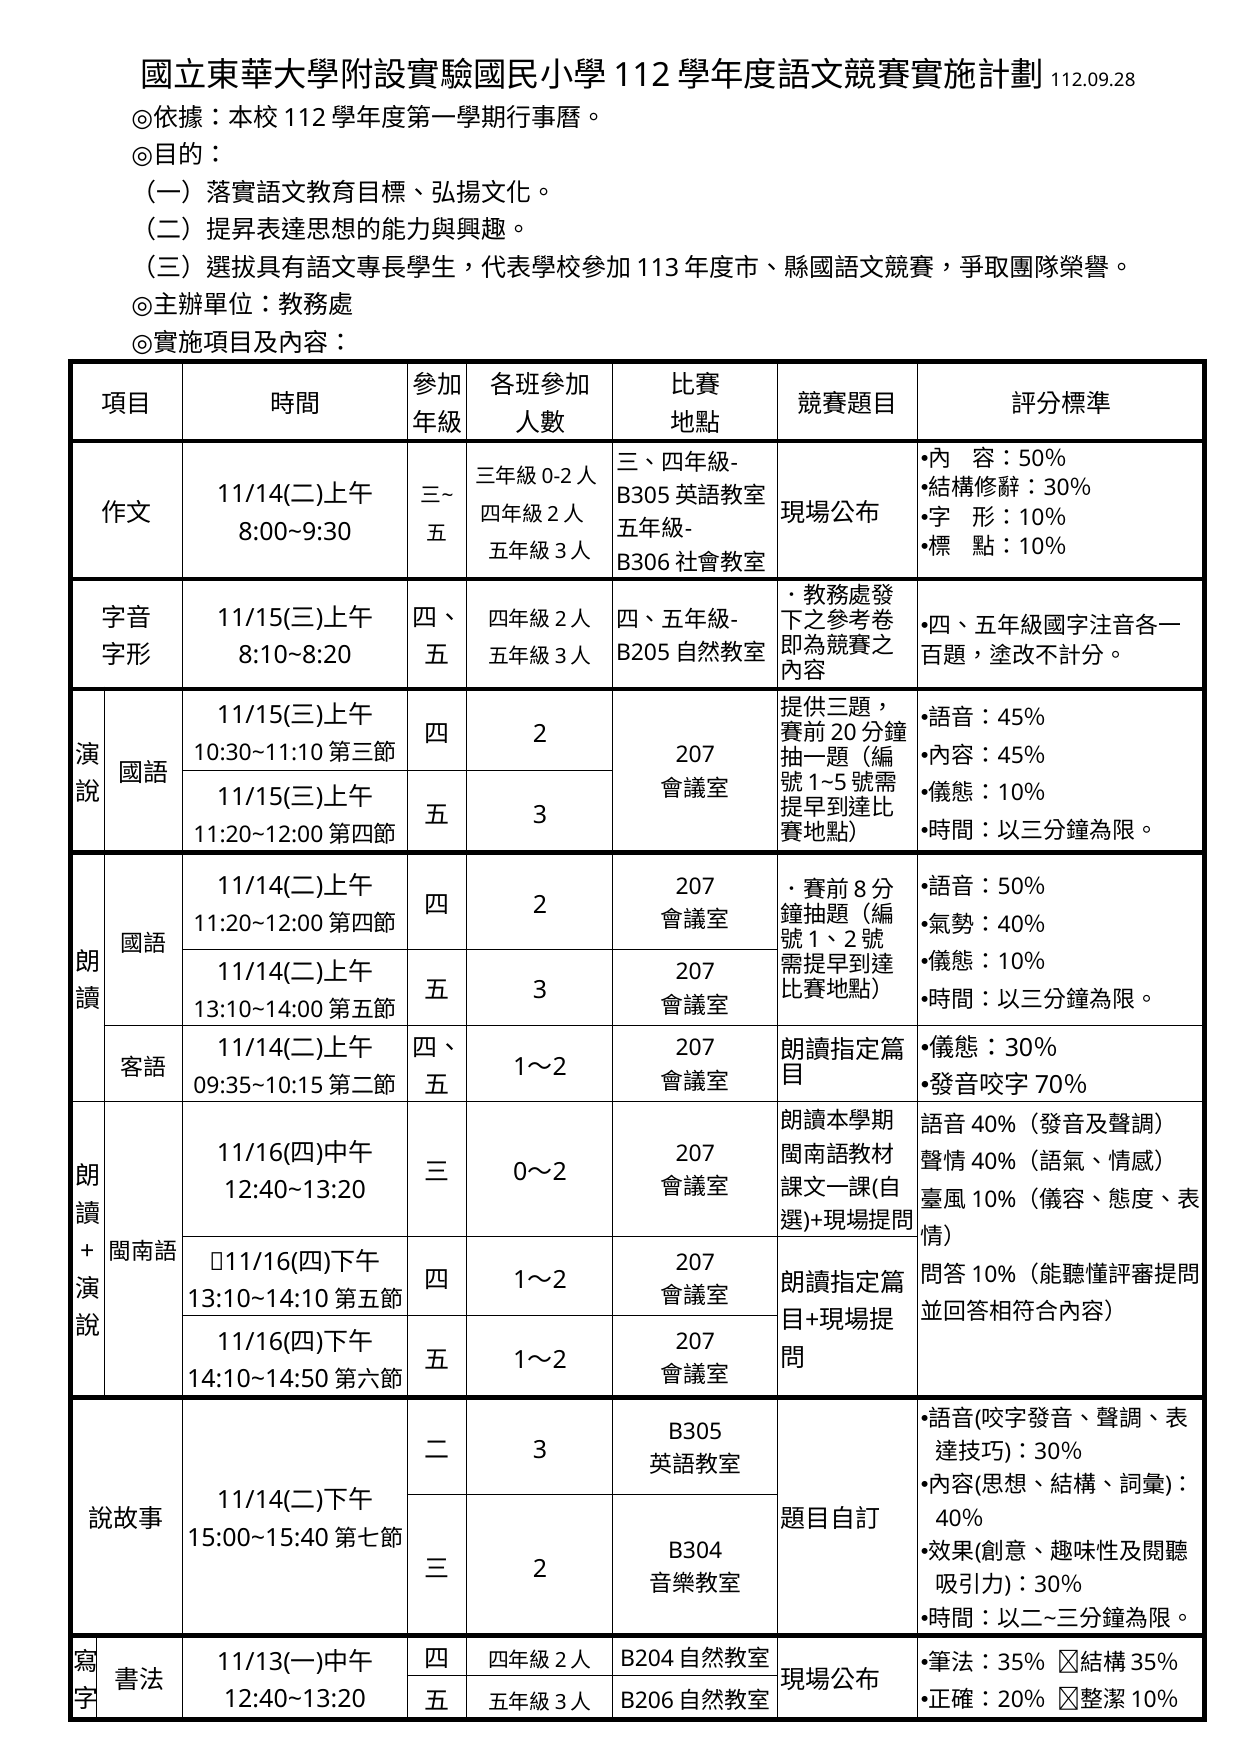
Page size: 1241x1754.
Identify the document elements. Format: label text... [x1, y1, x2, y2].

table_cell 書法 [97, 1638, 182, 1717]
table_cell 五 [408, 950, 466, 1025]
table_cell 三 [408, 1102, 466, 1236]
table_cell 四年級2人 五年級3人 [467, 581, 612, 687]
table_cell 2 [467, 691, 612, 770]
table_cell 四 [408, 1638, 466, 1675]
table_cell 3 [467, 771, 612, 850]
table_cell 三年級0-2人 四年級2人 五年級3人 [467, 443, 612, 577]
table_cell 1～2 [467, 1316, 612, 1395]
table_cell B304 音樂教室 [613, 1495, 777, 1633]
table_header 比賽 地點 [613, 364, 777, 439]
table_cell 四、五年級國字注音各一百題，塗改不計分。 [918, 581, 1202, 687]
table_cell ．賽前8分鐘抽題（編號1、2號 需提早到達比賽地點） [778, 855, 917, 1025]
table_cell 語音(咬字發音、聲調、表達技巧)：30％ 內容(思想、結構、詞彙)：40％ 效果(創意、趣味性及閱聽吸引力)：30％ 時間：以二~三分鐘為限。 [918, 1400, 1202, 1633]
table_cell 內 容：50％ 結構修辭：30％ 字 形：10％ 標 點：10％ [918, 443, 1202, 577]
table_cell 題目自訂 [778, 1400, 917, 1633]
text （一）落實語文教育目標、弘揚文化。 [131, 171, 1144, 209]
table_cell B305 英語教室 [613, 1400, 777, 1494]
table_header 時間 [183, 364, 407, 439]
text （三）選拔具有語文專長學生，代表學校參加113年度市、縣國語文競賽，爭取團隊榮譽。 [131, 246, 1144, 284]
table_cell 四年級2人 [467, 1638, 612, 1675]
table_cell 寫字 [73, 1638, 96, 1717]
table_cell 朗讀 [73, 855, 104, 1101]
table_cell 11/14(二)下午 15:00~15:40第七節 [183, 1400, 407, 1633]
text 國立東華大學附設實驗國民小學112學年度語文競賽實施計劃112.09.28 [131, 48, 1144, 96]
table_cell 四、五年級- B205自然教室 [613, 581, 777, 687]
table_cell 3 [467, 950, 612, 1025]
table_cell 國語 [105, 691, 182, 850]
table_cell 五 [408, 771, 466, 850]
table_cell 客語 [105, 1026, 182, 1101]
table_cell 11/13(一)中午 12:40~13:20 [183, 1638, 407, 1717]
table_cell 四 [408, 1237, 466, 1315]
table_cell 作文 [73, 443, 182, 577]
table_cell 三、四年級- B305英語教室 五年級- B306社會教室 [613, 443, 777, 577]
table_cell 207 會議室 [613, 1102, 777, 1236]
table_cell 四、五 [408, 1026, 466, 1101]
text ◎實施項目及內容： [131, 321, 1144, 359]
table_cell 現場公布 [778, 443, 917, 577]
table_cell 五 [408, 1676, 466, 1717]
table_cell 2 [467, 1495, 612, 1633]
table_cell ．教務處發下之參考卷即為競賽之內容 [778, 581, 917, 687]
table_cell 四 [408, 855, 466, 949]
table_cell 207 會議室 [613, 1316, 777, 1395]
table_cell 11/16(四)下午13:10~14:10第五節 [183, 1237, 407, 1315]
table_cell 11/16(四)下午14:10~14:50第六節 [183, 1316, 407, 1395]
table_cell 207 會議室 [613, 950, 777, 1025]
table_cell 語音：45％ 內容：45％ 儀態：10％ 時間：以三分鐘為限。 [918, 691, 1202, 850]
table_cell 朗讀指定篇目+現場提問 [778, 1237, 917, 1395]
table_cell 筆法：35％ 結構35％ 正確：20％ 整潔10％ [918, 1638, 1202, 1717]
text ◎目的： [131, 134, 1144, 171]
table_header 項目 [73, 364, 182, 439]
table_cell 提供三題，賽前20分鐘抽一題（編號1~5號需提早到達比賽地點） [778, 691, 917, 850]
text ◎主辦單位：教務處 [131, 284, 1144, 321]
table_cell 11/14(二)上午 8:00~9:30 [183, 443, 407, 577]
table_cell 207 會議室 [613, 1237, 777, 1315]
table_cell 11/14(二)上午 13:10~14:00第五節 [183, 950, 407, 1025]
table_cell 11/15(三)上午 10:30~11:10第三節 [183, 691, 407, 770]
table_header 參加 年級 [408, 364, 466, 439]
table_cell 207 會議室 [613, 691, 777, 850]
table_cell 207 會議室 [613, 1026, 777, 1101]
table_cell 語音40%（發音及聲調） 聲情40%（語氣、情感） 臺風10%（儀容、態度、表情） 問答10%（能聽懂評審提問並回答相符合內容） [918, 1102, 1202, 1395]
table_cell 語音：50％ 氣勢：40％ 儀態：10％ 時間：以三分鐘為限。 [918, 855, 1202, 1025]
table_cell B204自然教室 [613, 1638, 777, 1675]
table_cell 11/15(三)上午 8:10~8:20 [183, 581, 407, 687]
table_cell 1～2 [467, 1237, 612, 1315]
table_cell 0～2 [467, 1102, 612, 1236]
table_cell 朗讀指定篇目 [778, 1026, 917, 1101]
table_cell 演 說 [73, 691, 104, 850]
table_cell 五年級3人 [467, 1676, 612, 1717]
table_cell 2 [467, 855, 612, 949]
table_cell 四 [408, 691, 466, 770]
table_cell 三~五 [408, 443, 466, 577]
text ◎依據：本校112學年度第一學期行事曆。 [131, 96, 1144, 134]
table_cell 三 [408, 1495, 466, 1633]
table_cell 11/16(四)中午12:40~13:20 [183, 1102, 407, 1236]
table_cell 朗讀本學期閩南語教材課文一課(自選)+現場提問 [778, 1102, 917, 1236]
table_cell 1～2 [467, 1026, 612, 1101]
table_header 各班參加 人數 [467, 364, 612, 439]
table_cell 字音 字形 [73, 581, 182, 687]
table_cell B206自然教室 [613, 1676, 777, 1717]
table_cell 四、五 [408, 581, 466, 687]
table_cell 11/14(二)上午09:35~10:15第二節 [183, 1026, 407, 1101]
table_cell 儀態：30％ 發音咬字70％ [918, 1026, 1202, 1101]
table_cell 國語 [105, 855, 182, 1025]
table_header 競賽題目 [778, 364, 917, 439]
table_cell 二 [408, 1400, 466, 1494]
table_cell 3 [467, 1400, 612, 1494]
table_cell 11/14(二)上午 11:20~12:00第四節 [183, 855, 407, 949]
table_cell 五 [408, 1316, 466, 1395]
table_cell 閩南語 [105, 1102, 182, 1395]
text （二）提昇表達思想的能力與興趣。 [131, 209, 1144, 246]
table_cell 說故事 [73, 1400, 182, 1633]
table_cell 朗讀+演說 [73, 1102, 104, 1395]
table_header 評分標準 [918, 364, 1202, 439]
table_cell 11/15(三)上午 11:20~12:00第四節 [183, 771, 407, 850]
table_cell 現場公布 [778, 1638, 917, 1717]
table_cell 207 會議室 [613, 855, 777, 949]
